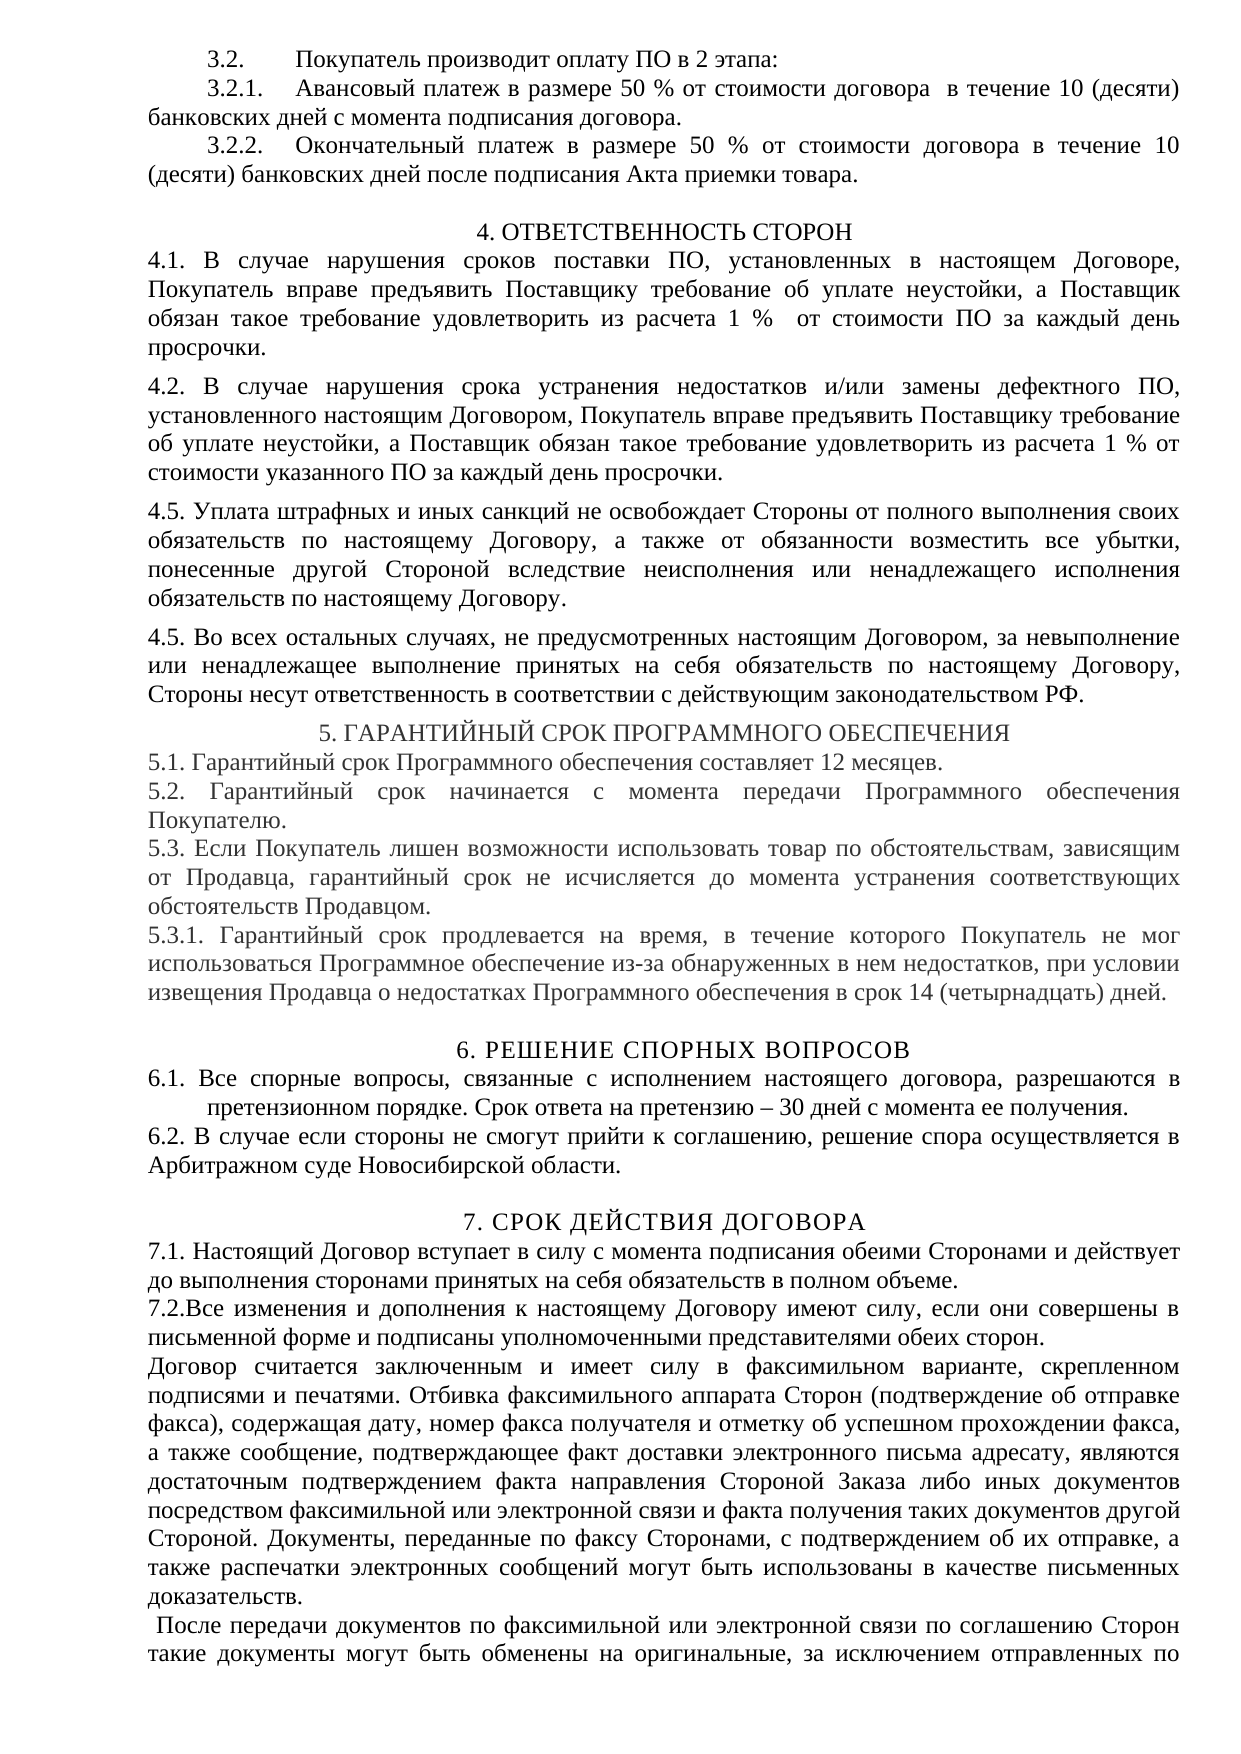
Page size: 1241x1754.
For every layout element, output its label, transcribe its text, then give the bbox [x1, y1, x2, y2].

text 7.2.Все изменения и дополнения к настоящему Договору имеют силу, если они совершены в письменной форме и подписаны уполномоченными представителями обеих сторон. [148, 1293, 1181, 1351]
text 3.2.2. Окончательный платеж в размере 50 % от стоимости договора в течение 10 (десяти) банковских дней после подписания Акта приемки товара. [148, 131, 1181, 188]
text 5.2. Гарантийный срок начинается с момента передачи Программного обеспечения Покупателю. [148, 776, 1181, 833]
text 3.2.1. Авансовый платеж в размере 50 % от стоимости договора в течение 10 (десяти) банковских дней с момента подписания договора. [148, 73, 1181, 131]
text 5.1. Гарантийный срок Программного обеспечения составляет 12 месяцев. [148, 747, 1181, 776]
text 4.1. В случае нарушения сроков поставки ПО, установленных в настоящем Договоре, Покупатель вправе предъявить Поставщику требование об уплате неустойки, а Поставщик обязан такое требование удовлетворить из расчета 1 % от стоимости ПО за каждый день просрочки. [148, 246, 1181, 361]
text 6.2. В случае если стороны не смогут прийти к соглашению, решение спора осуществляется в Арбитражном суде Новосибирской области. [148, 1121, 1181, 1178]
text Договор считается заключенным и имеет силу в факсимильном варианте, скрепленном подписями и печатями. Отбивка факсимильного аппарата Сторон (подтверждение об отправке факса), содержащая дату, номер факса получателя и отметку об успешном прохождении факса, а также сообщение, подтверждающее факт доставки электронного письма адресату, являются достаточным подтверждением факта направления Стороной Заказа либо иных документов посредством факсимильной или электронной связи и факта получения таких документов другой Стороной. Документы, переданные по факсу Сторонами, с подтверждением об их отправке, а также распечатки электронных сообщений могут быть использованы в качестве письменных доказательств. [148, 1351, 1181, 1610]
text 5.3. Если Покупатель лишен возможности использовать товар по обстоятельствам, зависящим от Продавца, гарантийный срок не исчисляется до момента устранения соответствующих обстоятельств Продавцом. [148, 833, 1181, 920]
text 5. ГАРАНТИЙНЫЙ СРОК ПРОГРАММНОГО ОБЕСПЕЧЕНИЯ [148, 718, 1181, 747]
text 4. Ответственность Сторон [148, 217, 1181, 246]
text 5.3.1. Гарантийный срок продлевается на время, в течение которого Покупатель не мог использоваться Программное обеспечение из-за обнаруженных в нем недостатков, при условии извещения Продавца о недостатках Программного обеспечения в срок 14 (четырнадцать) дней. [148, 920, 1181, 1006]
title 7. СРОК ДЕЙСТВИЯ ДОГОВОРА [148, 1207, 1181, 1236]
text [148, 1610, 1181, 1667]
text 3.2. Покупатель производит оплату ПО в 2 этапа: [148, 44, 1181, 73]
title 6. РЕШЕНИЕ СПОРНЫХ ВОПРОСОВ [185, 1035, 1181, 1063]
list 7.1. Настоящий Договор вступает в силу с момента подписания обеими Сторонами и действует до выполнения сторонами принятых на себя обязательств в полном объеме. [148, 1236, 1181, 1293]
text 4.2. В случае нарушения срока устранения недостатков и/или замены дефектного ПО, установленного настоящим Договором, Покупатель вправе предъявить Поставщику требование об уплате неустойки, а Поставщик обязан такое требование удовлетворить из расчета 1 % от стоимости указанного ПО за каждый день просрочки. [148, 371, 1181, 486]
text 4.5. Уплата штрафных и иных санкций не освобождает Стороны от полного выполнения своих обязательств по настоящему Договору, а также от обязанности возместить все убытки, понесенные другой Стороной вследствие неисполнения или ненадлежащего исполнения обязательств по настоящему Договору. [148, 496, 1181, 611]
list 6.1. Все спорные вопросы, связанные с исполнением настоящего договора, разрешаются в претензионном порядке. Срок ответа на претензию – 30 дней с момента ее получения. [148, 1063, 1181, 1121]
text 4.5. Во всех остальных случаях, не предусмотренных настоящим Договором, за невыполнение или ненадлежащее выполнение принятых на себя обязательств по настоящему Договору, Стороны несут ответственность в соответствии с действующим законодательством РФ. [148, 622, 1181, 708]
